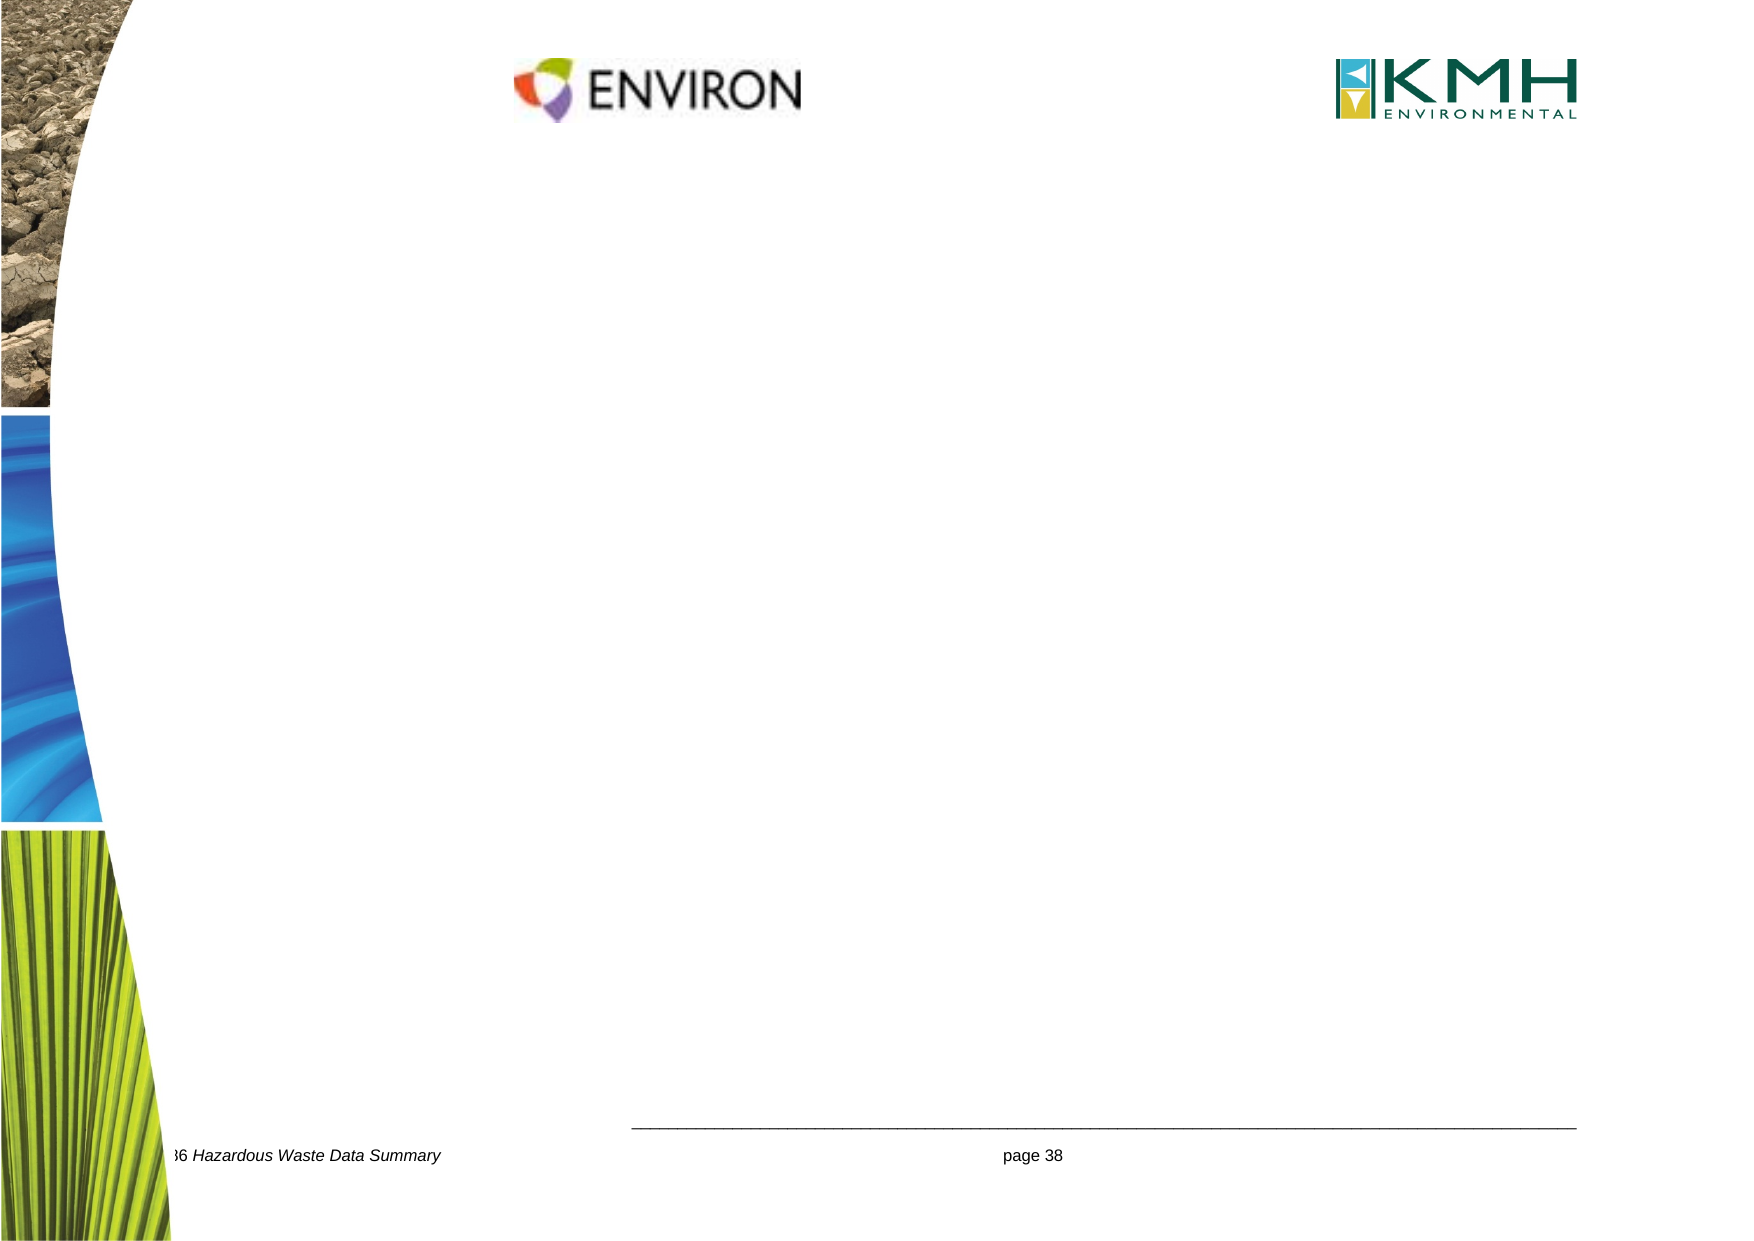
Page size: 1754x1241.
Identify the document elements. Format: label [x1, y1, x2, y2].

picture [513, 58, 801, 123]
picture [0, 0, 175, 1238]
picture [1335, 59, 1577, 119]
